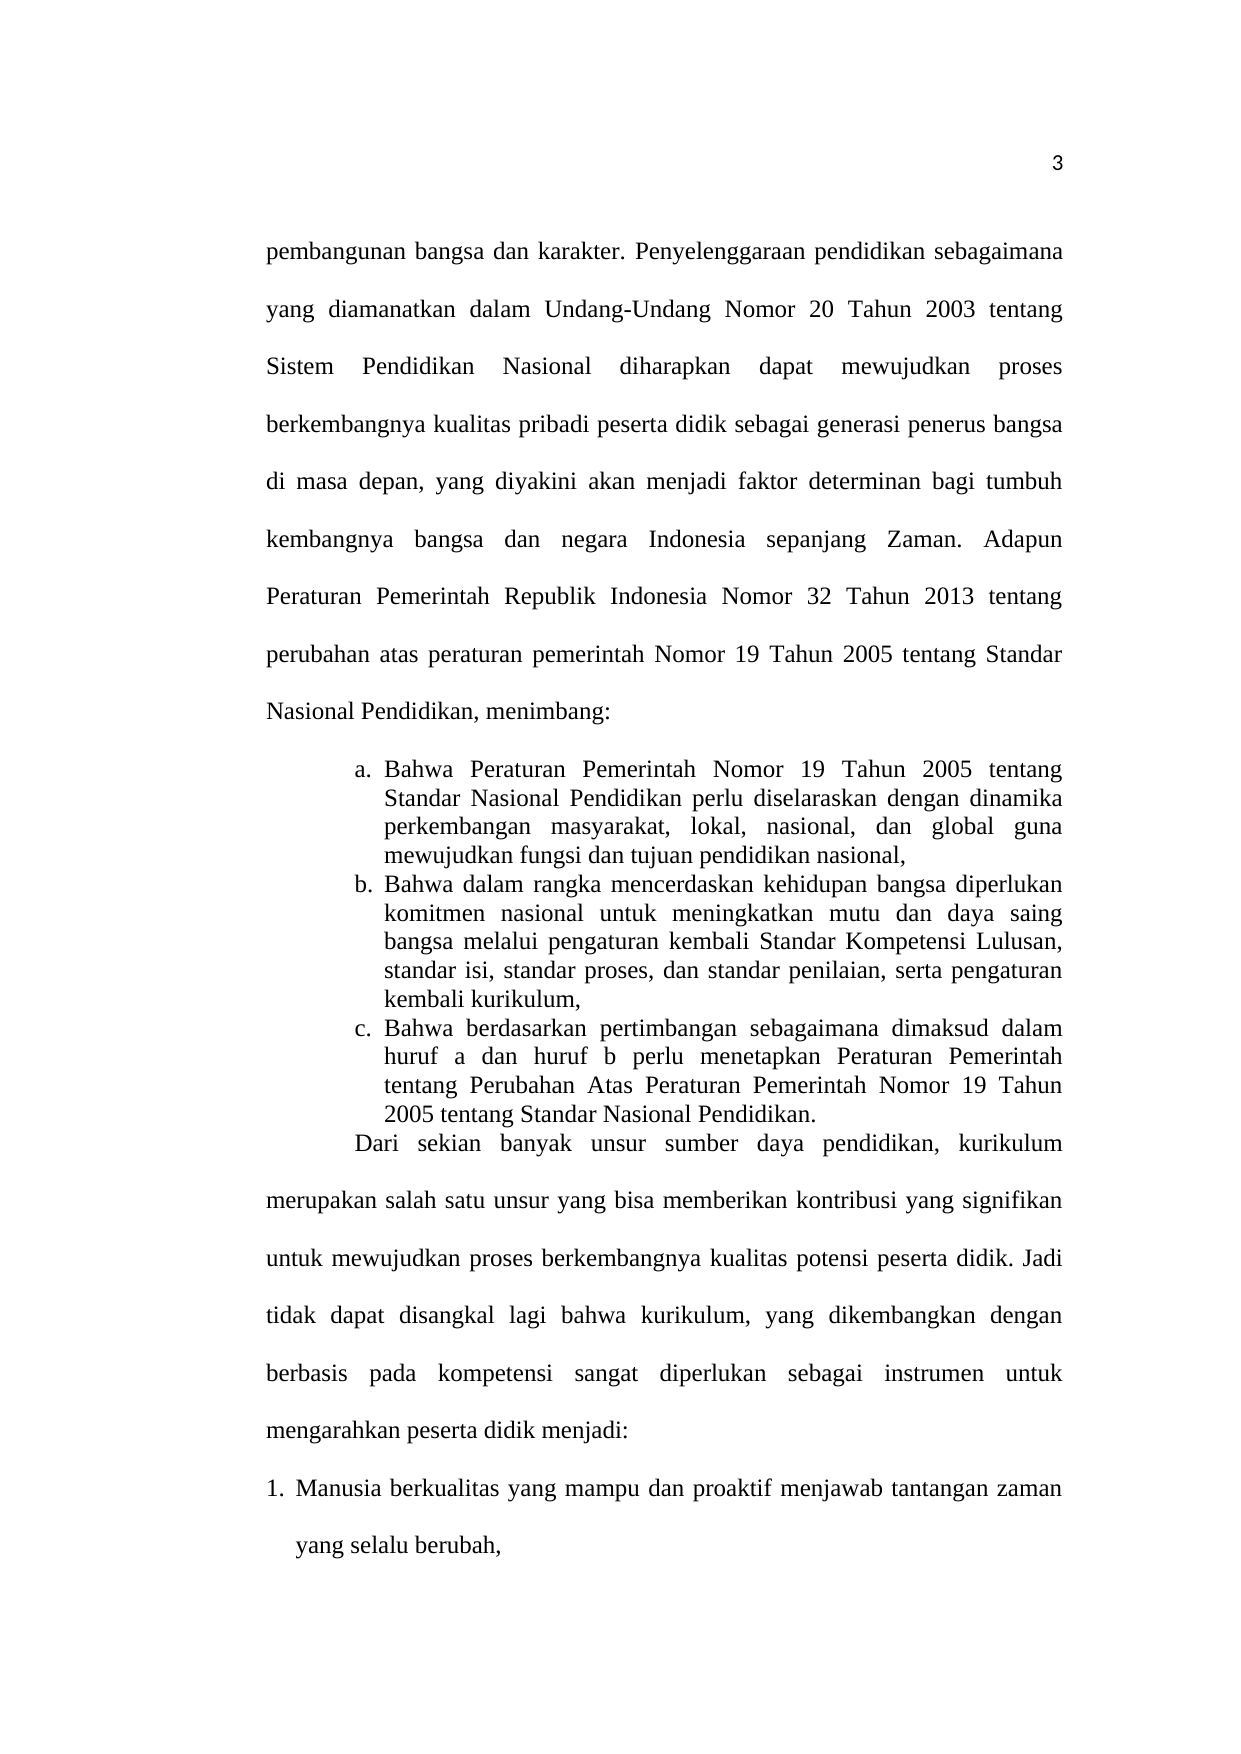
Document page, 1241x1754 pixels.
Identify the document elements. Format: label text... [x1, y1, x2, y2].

list b. Bahwa dalam rangka mencerdaskan kehidupan bangsa diperlukan komitmen nasional untuk meningkatkan mutu dan daya saing bangsa melalui pengaturan kembali Standar Kompetensi Lulusan, standar isi, standar proses, dan standar penilaian, serta pengaturan kembali kurikulum, [354, 869, 1063, 1013]
list Dari sekian banyak unsur sumber daya pendidikan, kurikulum merupakan salah satu unsur yang bisa memberikan kontribusi yang signifikan untuk mewujudkan proses berkembangnya kualitas potensi peserta didik. Jadi tidak dapat disangkal lagi bahwa kurikulum, yang dikembangkan dengan berbasis pada kompetensi sangat diperlukan sebagai instrumen untuk mengarahkan peserta didik menjadi: [266, 1128, 1063, 1444]
list c. Bahwa berdasarkan pertimbangan sebagaimana dimaksud dalam huruf a dan huruf b perlu menetapkan Peraturan Pemerintah tentang Perubahan Atas Peraturan Pemerintah Nomor 19 Tahun 2005 tentang Standar Nasional Pendidikan. [354, 1013, 1063, 1128]
list a. Bahwa Peraturan Pemerintah Nomor 19 Tahun 2005 tentang Standar Nasional Pendidikan perlu diselaraskan dengan dinamika perkembangan masyarakat, lokal, nasional, dan global guna mewujudkan fungsi dan tujuan pendidikan nasional, [354, 754, 1063, 869]
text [266, 236, 1063, 725]
list 1. Manusia berkualitas yang mampu dan proaktif menjawab tantangan zaman yang selalu berubah, [266, 1473, 1063, 1559]
